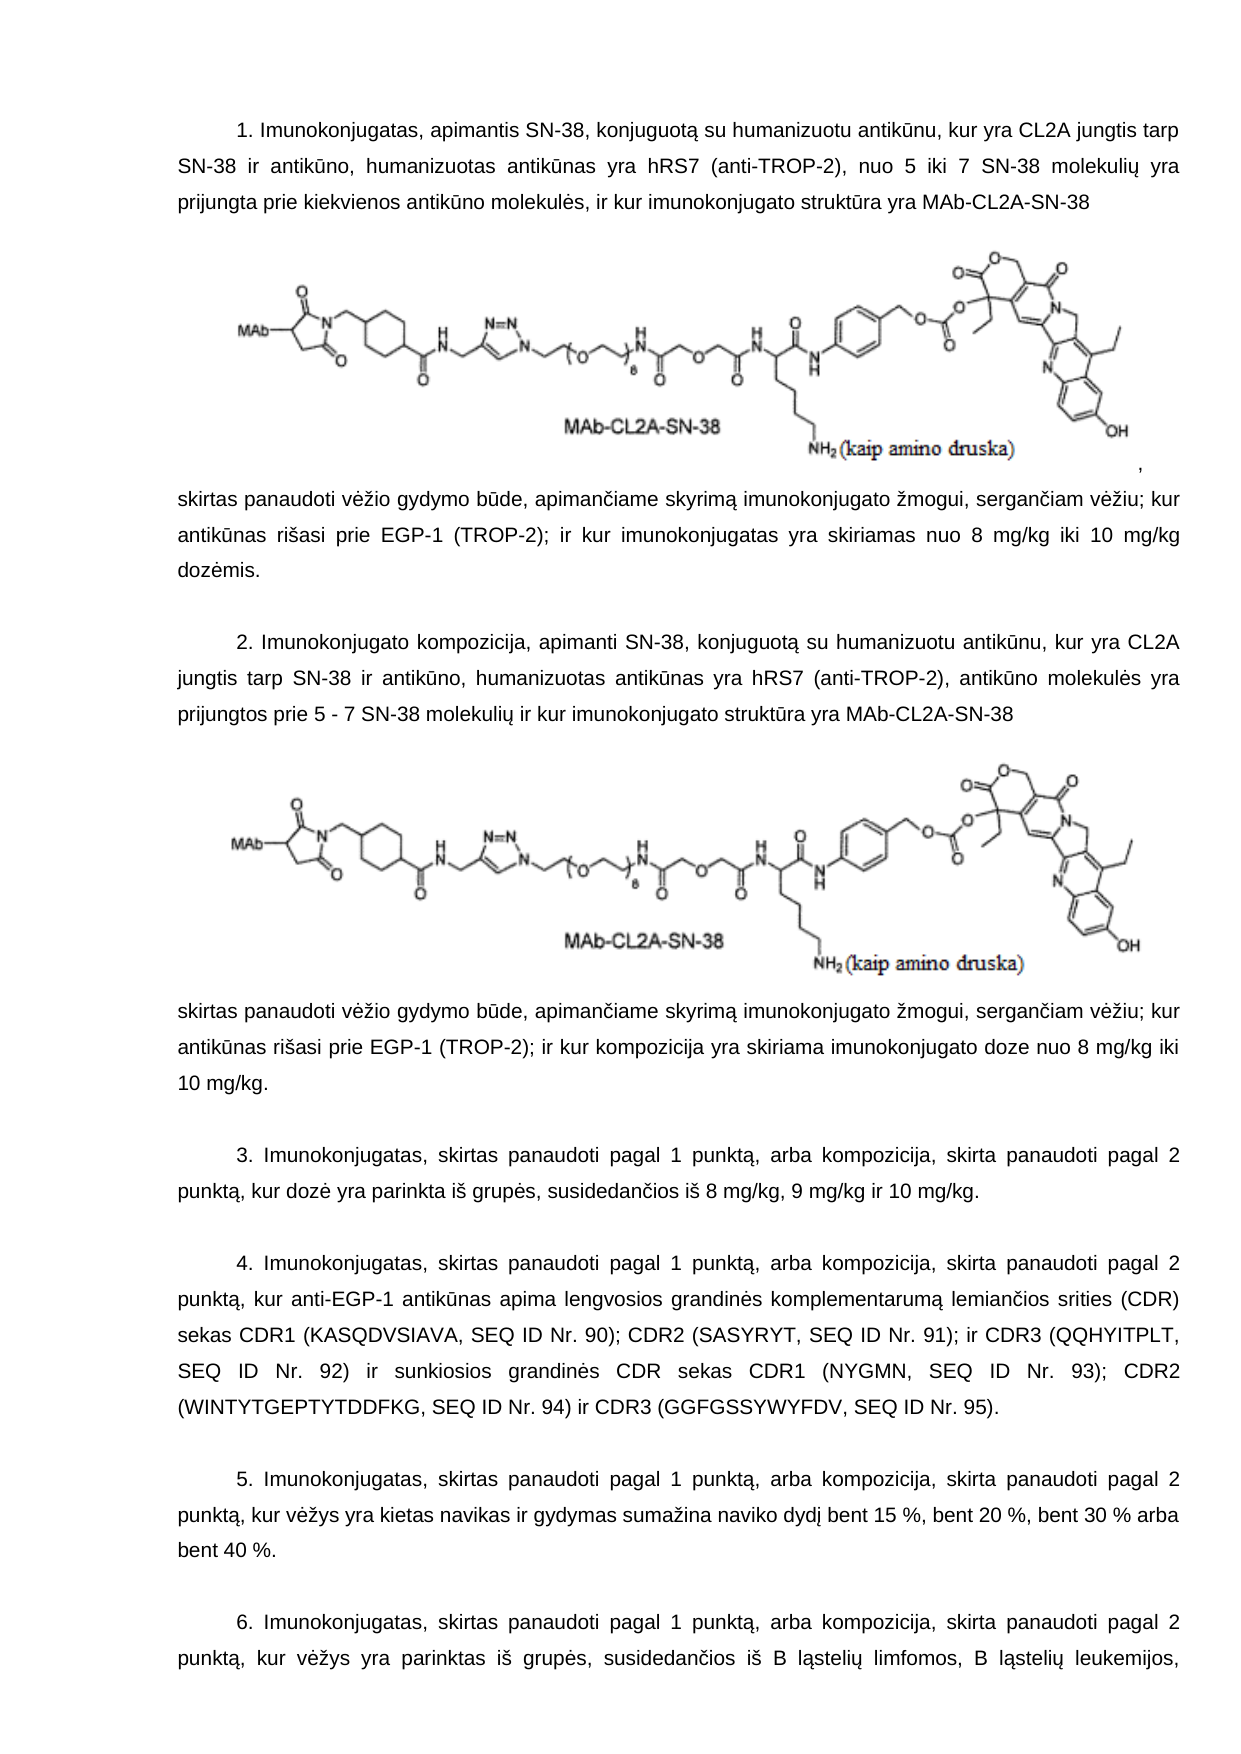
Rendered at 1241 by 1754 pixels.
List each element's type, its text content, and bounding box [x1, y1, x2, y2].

text skirtas panaudoti vėžio gydymo būde, apimančiame skyrimą imunokonjugato žmogui, sergančiam vėžiu; kur antikūnas rišasi prie EGP-1 (TROP-2); ir kur imunokonjugatas yra skiriamas nuo 8 mg/kg iki 10 mg/kg dozėmis. [177, 486, 1181, 582]
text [177, 1610, 1181, 1670]
text 5. Imunokonjugatas, skirtas panaudoti pagal 1 punktą, arba kompozicija, skirta panaudoti pagal 2 punktą, kur vėžys yra kietas navikas ir gydymas sumažina naviko dydį bent 15 %, bent 20 %, bent 30 % arba bent 40 %. [177, 1466, 1181, 1562]
text 2. Imunokonjugato kompozicija, apimanti SN-38, konjuguotą su humanizuotu antikūnu, kur yra CL2A jungtis tarp SN-38 ir antikūno, humanizuotas antikūnas yra hRS7 (anti-TROP-2), antikūno molekulės yra prijungtos prie 5 - 7 SN-38 molekulių ir kur imunokonjugato struktūra yra MAb-CL2A-SN-38 [177, 630, 1181, 726]
text 4. Imunokonjugatas, skirtas panaudoti pagal 1 punktą, arba kompozicija, skirta panaudoti pagal 2 punktą, kur anti-EGP-1 antikūnas apima lengvosios grandinės komplementarumą lemiančios srities (CDR) sekas CDR1 (KASQDVSIAVA, SEQ ID Nr. 90); CDR2 (SASYRYT, SEQ ID Nr. 91); ir CDR3 (QQHYITPLT, SEQ ID Nr. 92) ir sunkiosios grandinės CDR sekas CDR1 (NYGMN, SEQ ID Nr. 93); CDR2 (WINTYTGEPTYTDDFKG, SEQ ID Nr. 94) ir CDR3 (GGFGSSYWYFDV, SEQ ID Nr. 95). [177, 1251, 1181, 1418]
picture [208, 738, 1150, 986]
picture [215, 226, 1138, 471]
text 3. Imunokonjugatas, skirtas panaudoti pagal 1 punktą, arba kompozicija, skirta panaudoti pagal 2 punktą, kur dozė yra parinkta iš grupės, susidedančios iš 8 mg/kg, 9 mg/kg ir 10 mg/kg. [177, 1143, 1181, 1203]
text skirtas panaudoti vėžio gydymo būde, apimančiame skyrimą imunokonjugato žmogui, sergančiam vėžiu; kur antikūnas rišasi prie EGP-1 (TROP-2); ir kur kompozicija yra skiriama imunokonjugato doze nuo 8 mg/kg iki 10 mg/kg. [177, 999, 1181, 1095]
text 1. Imunokonjugatas, apimantis SN-38, konjuguotą su humanizuotu antikūnu, kur yra CL2A jungtis tarp SN-38 ir antikūno, humanizuotas antikūnas yra hRS7 (anti-TROP-2), nuo 5 iki 7 SN-38 molekulių yra prijungta prie kiekvienos antikūno molekulės, ir kur imunokonjugato struktūra yra MAb-CL2A-SN-38 [177, 118, 1181, 214]
